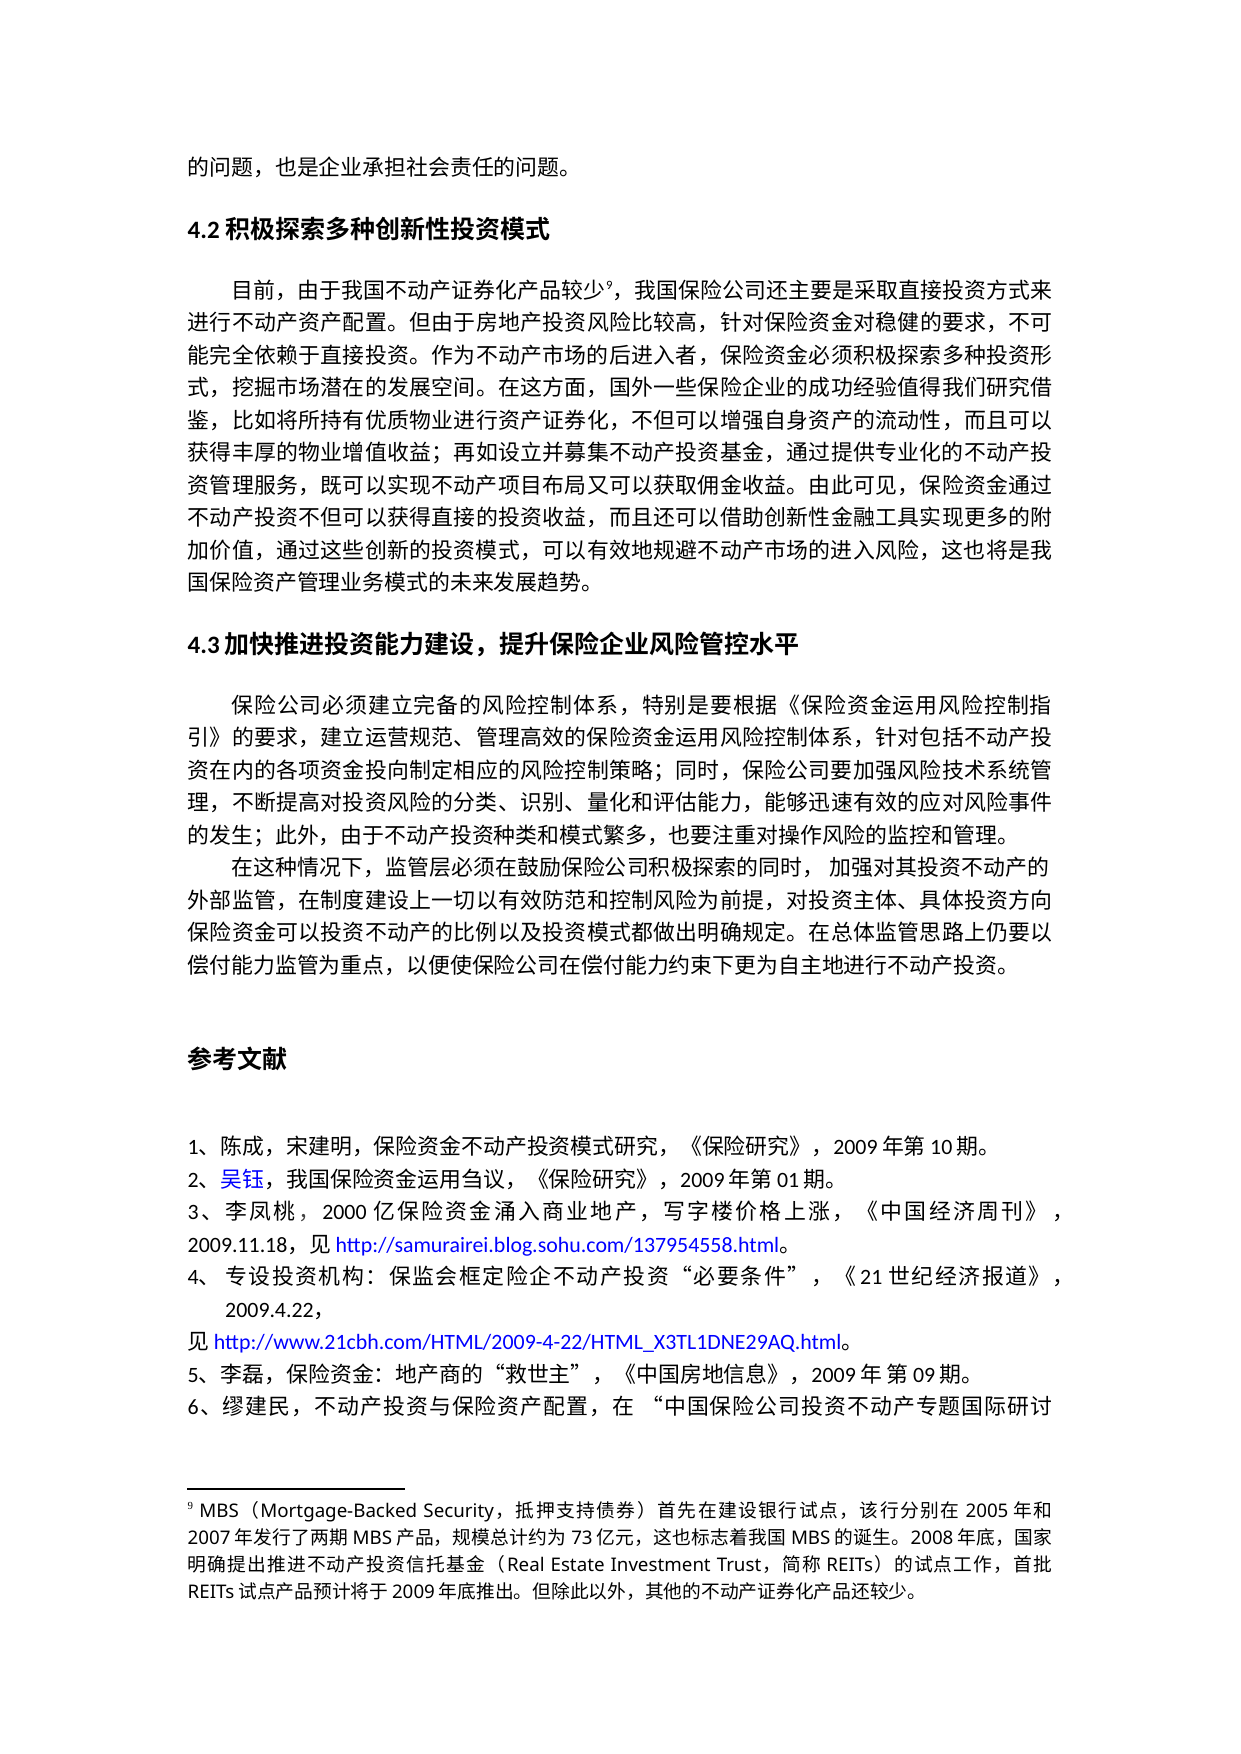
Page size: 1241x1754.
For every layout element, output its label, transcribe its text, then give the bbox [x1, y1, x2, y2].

text 5、李磊，保险资金：地产商的“救世主”，《中国房地信息》，2009年 第09期。 [187, 1356, 1053, 1389]
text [187, 150, 1053, 182]
subtitle 4.3加快推进投资能力建设，提升保险企业风险管控水平 [187, 610, 1053, 675]
text 1、陈成，宋建明，保险资金不动产投资模式研究，《保险研究》，2009年第10期。 [187, 1129, 1053, 1161]
subtitle 参考文献 [187, 1025, 1053, 1090]
text 见http://www.21cbh.com/HTML/2009-4-22/HTML_X3TL1DNE29AQ.html。 [187, 1324, 1053, 1356]
subtitle 4.2 积极探索多种创新性投资模式 [187, 195, 1053, 260]
text 保险公司必须建立完备的风险控制体系，特别是要根据《保险资金运用风险控制指引》的要求，建立运营规范、管理高效的保险资金运用风险控制体系，针对包括不动产投资在内的各项资金投向制定相应的风险控制策略；同时，保险公司要加强风险技术系统管理，不断提高对投资风险的分类、识别、量化和评估能力，能够迅速有效的应对风险事件的发生；此外，由于不动产投资种类和模式繁多，也要注重对操作风险的监控和管理。 [187, 687, 1053, 850]
text 在这种情况下，监管层必须在鼓励保险公司积极探索的同时， 加强对其投资不动产的外部监管，在制度建设上一切以有效防范和控制风险为前提，对投资主体、具体投资方向、保险资金可以投资不动产的比例以及投资模式都做出明确规定。在总体监管思路上仍要以偿付能力监管为重点，以便使保险公司在偿付能力约束下更为自主地进行不动产投资。 [187, 850, 1053, 980]
text 3、李凤桃，2000亿保险资金涌入商业地产，写字楼价格上涨，《中国经济周刊》，2009.11.18，见http://samurairei.blog.sohu.com/137954558.html。 [187, 1194, 1053, 1259]
list 专设投资机构：保监会框定险企不动产投资“必要条件”，《21世纪经济报道》，2009.4.22， [187, 1259, 1053, 1324]
text 目前，由于我国不动产证券化产品较少，我国保险公司还主要是采取直接投资方式来进行不动产资产配置。但由于房地产投资风险比较高，针对保险资金对稳健的要求，不可能完全依赖于直接投资。作为不动产市场的后进入者，保险资金必须积极探索多种投资形式，挖掘市场潜在的发展空间。在这方面，国外一些保险企业的成功经验值得我们研究借鉴，比如将所持有优质物业进行资产证券化，不但可以增强自身资产的流动性，而且可以获得丰厚的物业增值收益；再如设立并募集不动产投资基金，通过提供专业化的不动产投资管理服务，既可以实现不动产项目布局又可以获取佣金收益。由此可见，保险资金通过不动产投资不但可以获得直接的投资收益，而且还可以借助创新性金融工具实现更多的附加价值，通过这些创新的投资模式，可以有效地规避不动产市场的进入风险，这也将是我国保险资产管理业务模式的未来发展趋势。 [187, 272, 1053, 597]
text 2、吴钰，我国保险资金运用刍议，《保险研究》，2009年第01期。 [187, 1161, 1053, 1194]
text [187, 1389, 1053, 1421]
